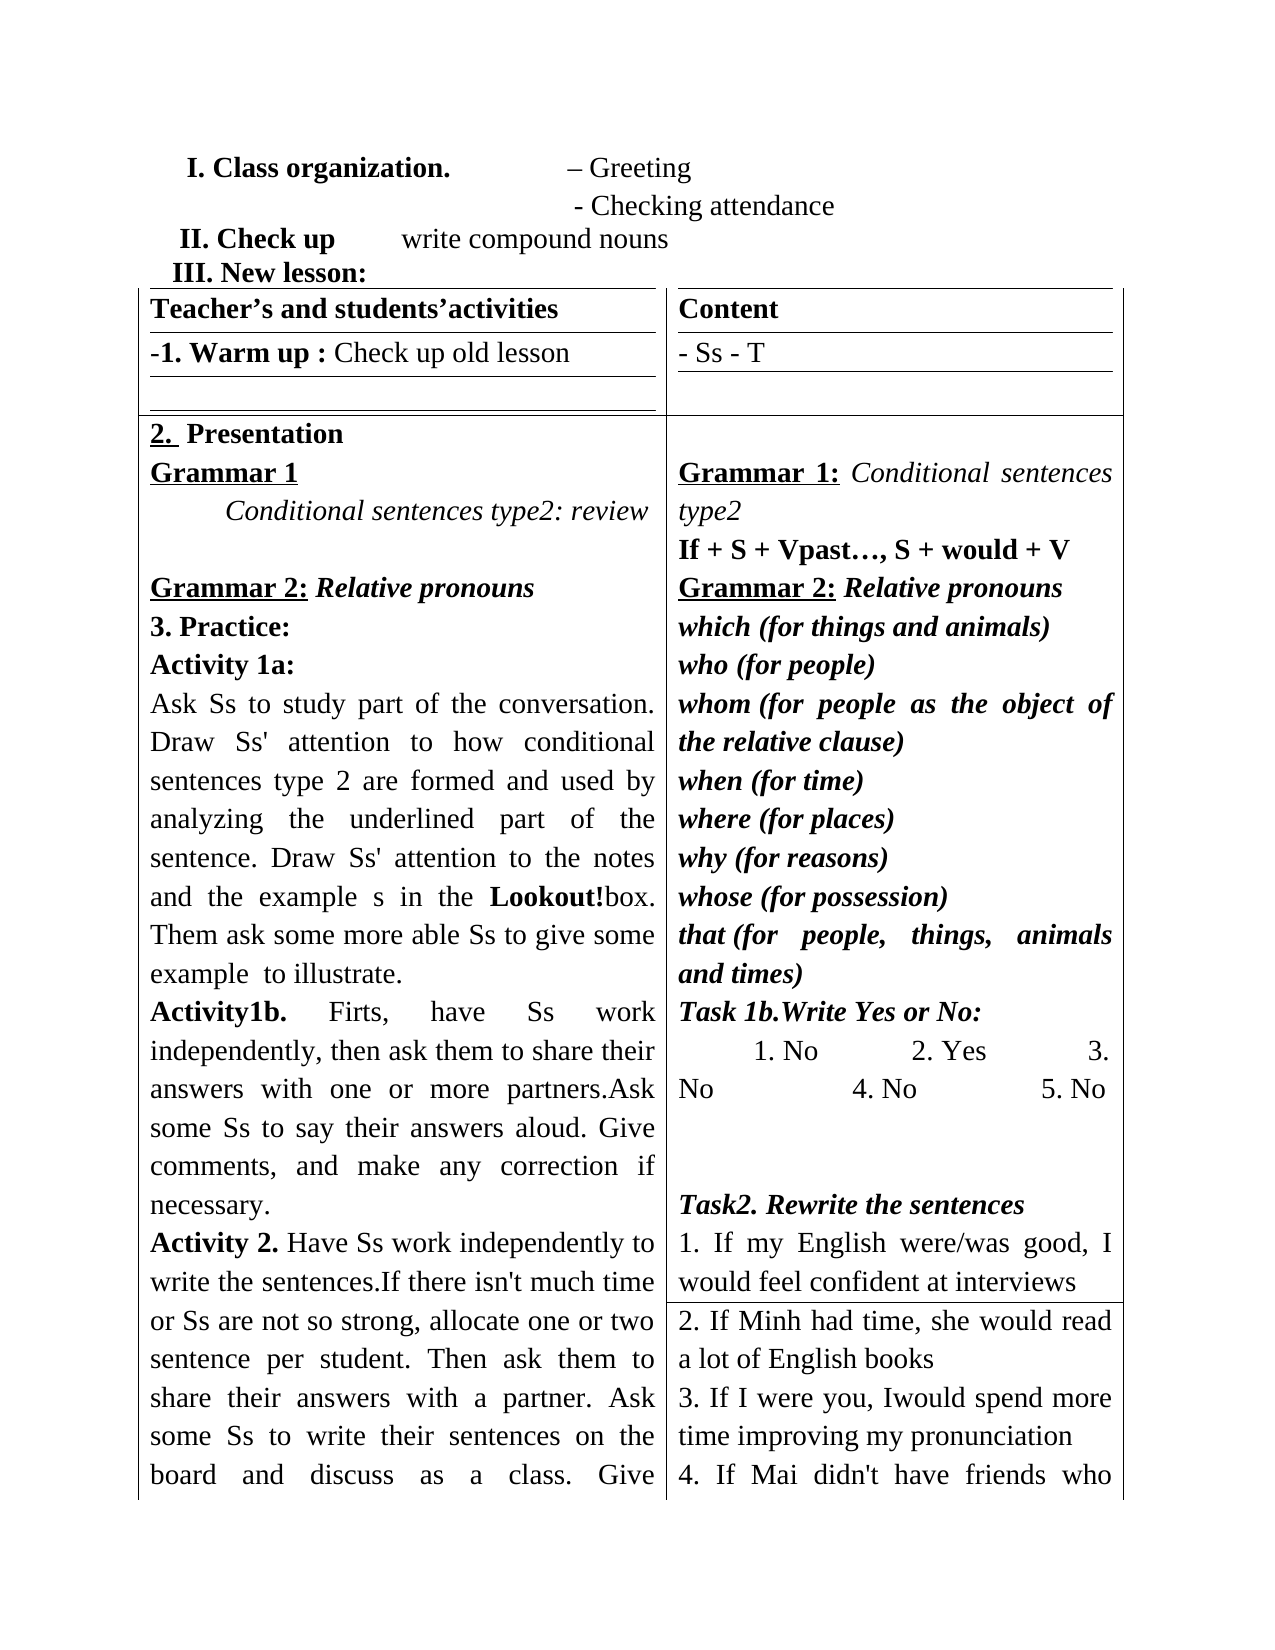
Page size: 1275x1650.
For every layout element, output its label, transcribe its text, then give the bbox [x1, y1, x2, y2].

table_cell Grammar 1: Conditional sentences type2 If + S + Vpast…, S + would + V Grammar 2: Relative pronouns which (for things and animals) who (for people) whom (for people as the object of the relative clause) when (for time) where (for places) why (for reasons) whose (for possession) that (for people, things, animals and times) Task 1b.Write Yes or No: 1. No 2. Yes 3. No 4. No 5. No Task2. Rewrite the sentences 1. If my English were/was good, I would feel confident at interviews [667, 416, 1123, 1302]
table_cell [667, 1303, 1123, 1500]
text - Checking attendance [150, 188, 1125, 221]
table_header Content - Ss - T [667, 288, 1123, 415]
text II. Check up write compound nouns [150, 221, 1125, 255]
table_header Teacher’s and students’activities -1. Warm up : Check up old lesson [139, 288, 666, 415]
text III. New lesson: [150, 255, 1125, 288]
text I. Class organization. – Greeting [150, 150, 1125, 183]
table_cell 2. Presentation Grammar 1 Conditional sentences type2: review Grammar 2: Relative pronouns 3. Practice: Activity 1a: Ask Ss to study part of the conversation. Draw Ss' attention to how conditional sentences type 2 are formed and used by analyzing the underlined part of the sentence. Draw Ss' attention to the notes and the example s in the Lookout!box. Them ask some more able Ss to give some example to illustrate. Activity1b. Firts, have Ss work independently, then ask them to share their answers with one or more partners.Ask some Ss to say their answers aloud. Give comments, and make any correction if necessary. Activity 2. Have Ss work independently to write the sentences.If there isn't much time or Ss are not so strong, allocate one or two sentence per student. Then ask them to share their answers with a partner. Ask some Ss to write their sentences on the board and discuss as a class. Give comments and make any corrections Relative clauses Activity 3b. Ask Ss to study the rules in the grammar box. Draw Ss' attention to the use of relative clauses by analyzing the examples in the grammar box in 3b. Then ask the more able Ss to give some further example. Activity 4. Ask Ss to do the grammar exercise individually. Remind them to look back to the REMEMBER!box and the box in 3b. Then have Ss compare their answers in pairs be fore checking with the whole class. Activity 5. Have Ss work independently, writing true sentences about themselves. Then ask them to share their sentences with one or more partners to find out how many things they have in common. Ask some Ss to say their sentences aloud. Give comments, and make any corrections if needed. If time allows., have some Ss write their sentences on the board before checking as a class. Activity 6. Before allowing Ss to do exercise6 ask them to study the rulles in the look out!. Then have Sswork independently. Ask them to share their answers with a partner. Ask some Ss to say their answers aloud. Give comments and make any corrections. [139, 416, 666, 1500]
